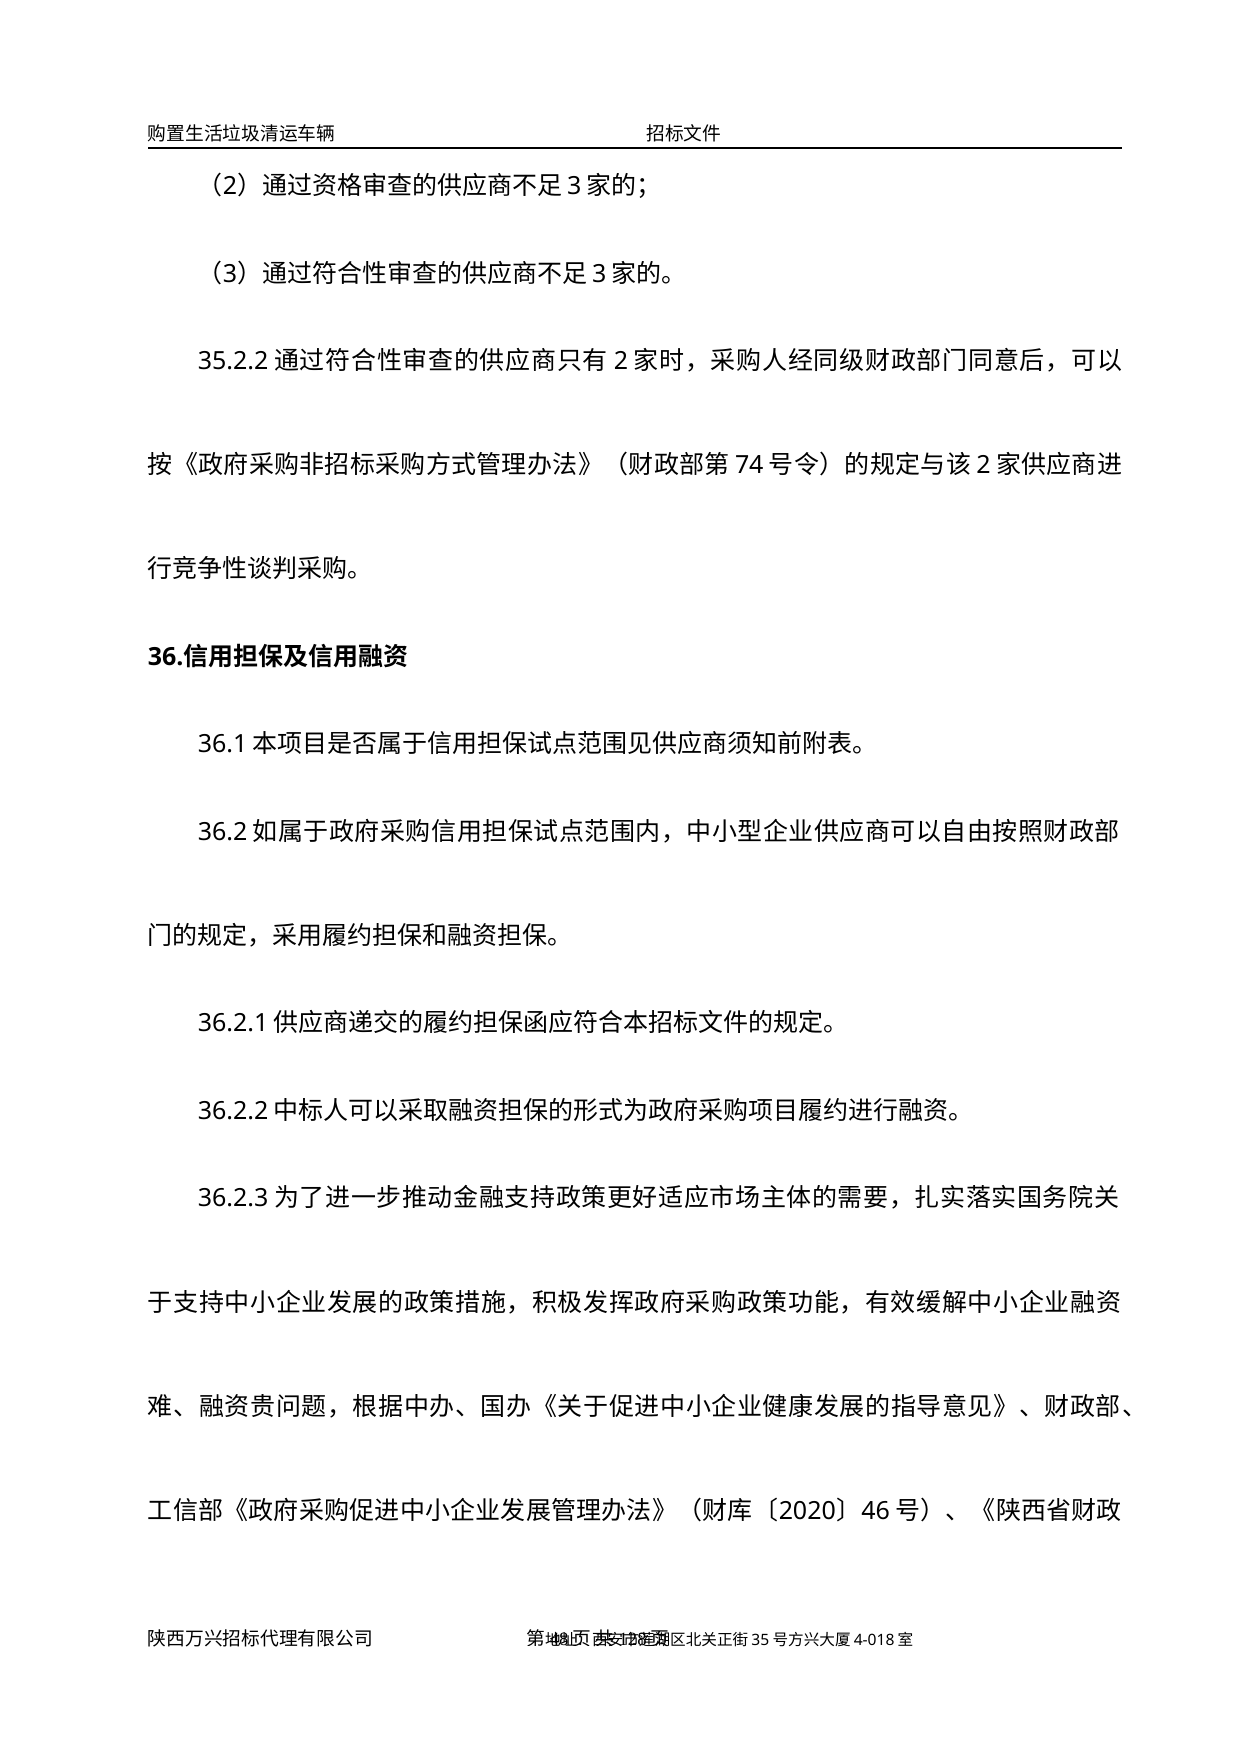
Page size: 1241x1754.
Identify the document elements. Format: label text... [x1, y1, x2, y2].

text （3）通过符合性审查的供应商不足3家的。 [148, 237, 1122, 306]
text 36.信用担保及信用融资 [148, 620, 1122, 689]
text 36.2.2中标人可以采取融资担保的形式为政府采购项目履约进行融资。 [148, 1074, 1122, 1143]
text 36.2如属于政府采购信用担保试点范围内，中小型企业供应商可以自由按照财政部门的规定，采用履约担保和融资担保。 [148, 795, 1122, 968]
text 36.1本项目是否属于信用担保试点范围见供应商须知前附表。 [148, 707, 1122, 777]
text （2）通过资格审查的供应商不足3家的； [148, 149, 1122, 218]
text 36.2.1供应商递交的履约担保函应符合本招标文件的规定。 [148, 986, 1122, 1056]
text 35.2.2通过符合性审查的供应商只有2家时，采购人经同级财政部门同意后，可以按《政府采购非招标采购方式管理办法》（财政部第74号令）的规定与该2家供应商进行竞争性谈判采购。 [148, 324, 1122, 602]
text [148, 1161, 1122, 1543]
